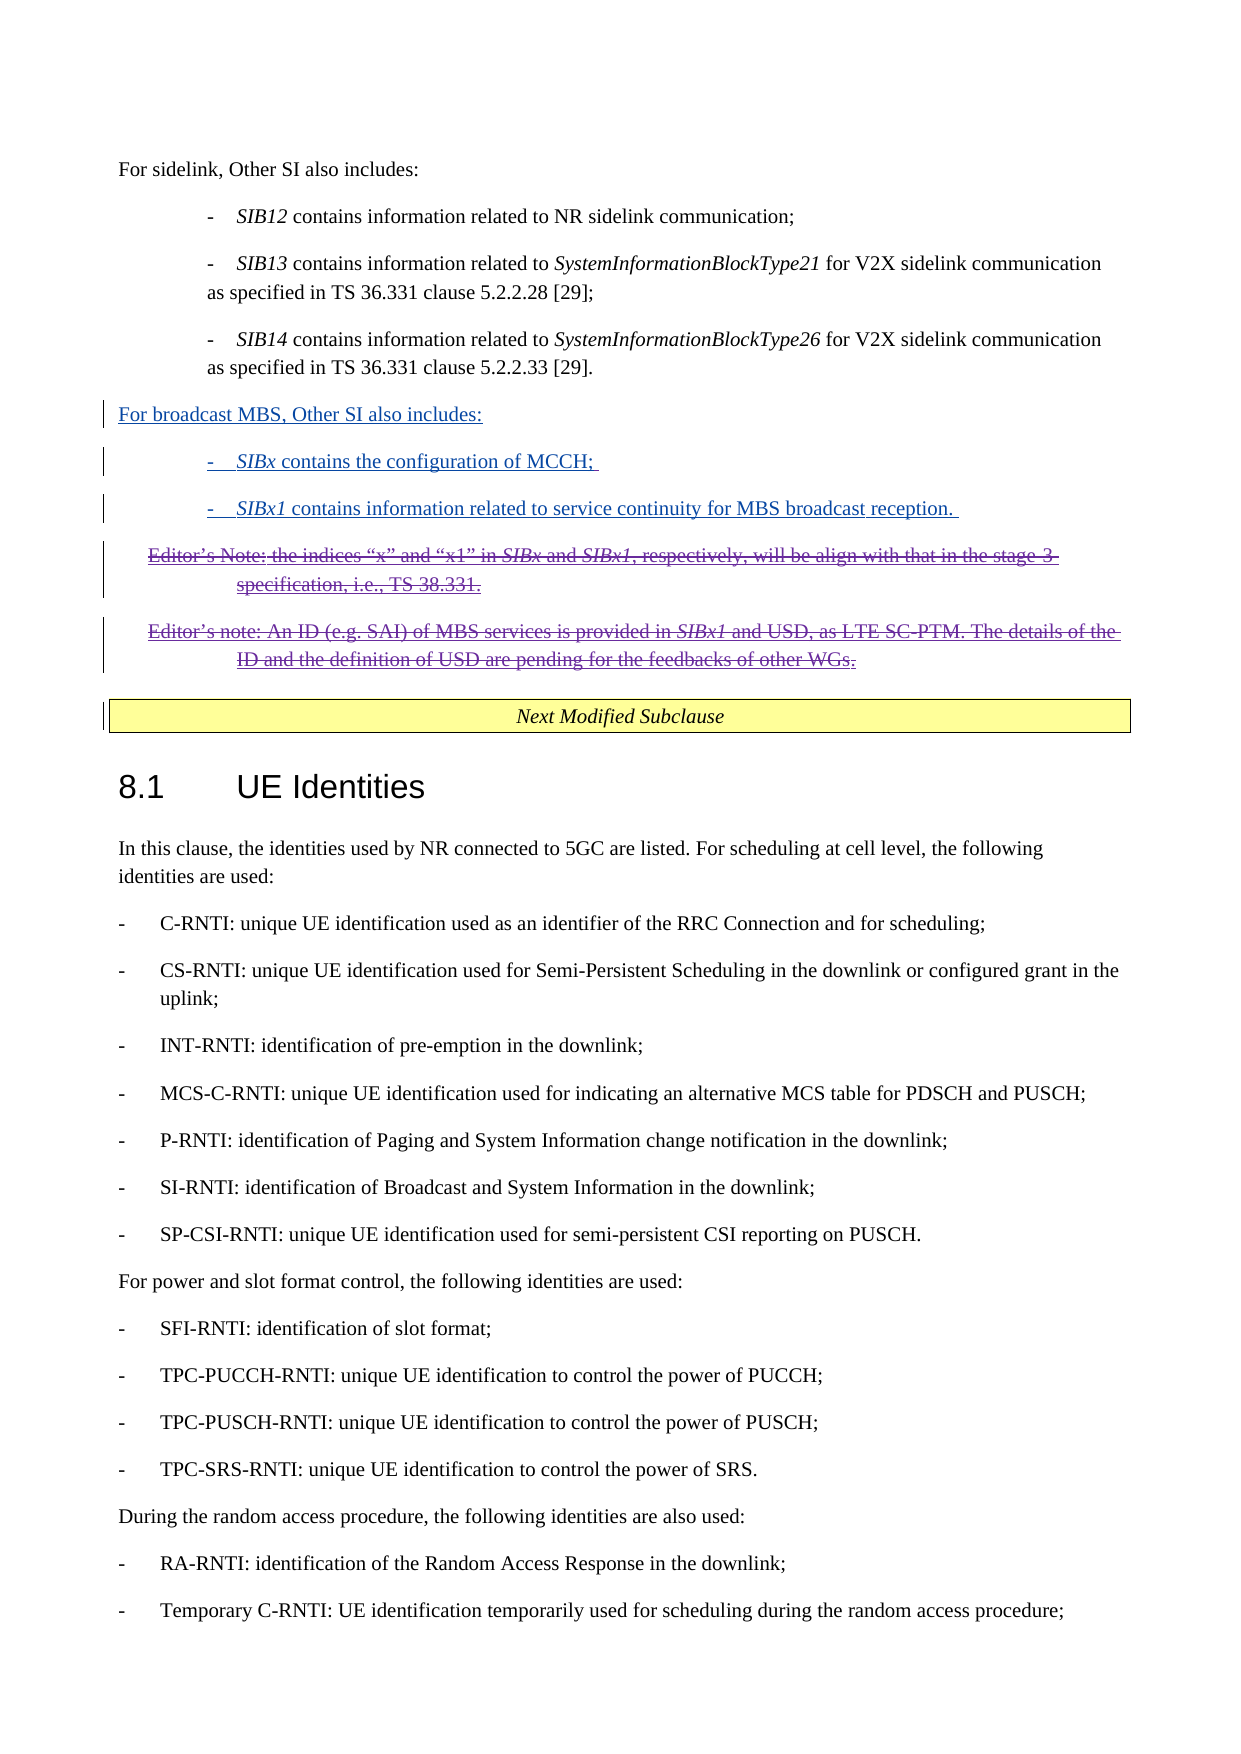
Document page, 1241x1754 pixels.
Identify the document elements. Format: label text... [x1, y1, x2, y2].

text During the random access procedure, the following identities are also used: [118, 1502, 1122, 1531]
text - SIB13 contains information related to SystemInformationBlockType21 for V2X sidelink communication as specified in TS 36.331 clause 5.2.2.28 [29]; [207, 249, 1122, 306]
subtitle 8.1 UE Identities [118, 758, 1122, 815]
text - SP-CSI-RNTI: unique UE identification used for semi-persistent CSI reporting on PUSCH. [118, 1220, 1122, 1248]
text - TPC-PUCCH-RNTI: unique UE identification to control the power of PUCCH; [118, 1361, 1122, 1389]
text - C-RNTI: unique UE identification used as an identifier of the RRC Connection and for scheduling; [118, 909, 1122, 937]
text For power and slot format control, the following identities are used: [118, 1267, 1122, 1295]
text - SI-RNTI: identification of Broadcast and System Information in the downlink; [118, 1173, 1122, 1201]
text - P-RNTI: identification of Paging and System Information change notification in the downlink; [118, 1126, 1122, 1154]
text - RA-RNTI: identification of the Random Access Response in the downlink; [118, 1549, 1122, 1578]
text - SIB14 contains information related to SystemInformationBlockType26 for V2X sidelink communication as specified in TS 36.331 clause 5.2.2.33 [29]. [207, 325, 1122, 381]
text For sidelink, Other SI also includes: [118, 155, 1122, 183]
text - MCS-C-RNTI: unique UE identification used for indicating an alternative MCS table for PDSCH and PUSCH; [118, 1078, 1122, 1107]
text In this clause, the identities used by NR connected to 5GC are listed. For scheduling at cell level, the following identities are used: [118, 833, 1122, 890]
text - TPC-PUSCH-RNTI: unique UE identification to control the power of PUSCH; [118, 1408, 1122, 1436]
text - TPC-SRS-RNTI: unique UE identification to control the power of SRS. [118, 1455, 1122, 1483]
text - INT-RNTI: identification of pre-emption in the downlink; [118, 1031, 1122, 1060]
text - CS-RNTI: unique UE identification used for Semi-Persistent Scheduling in the downlink or configured grant in the uplink; [118, 956, 1122, 1013]
text - SIB12 contains information related to NR sidelink communication; [207, 202, 1122, 231]
text - Temporary C-RNTI: UE identification temporarily used for scheduling during the random access procedure; [118, 1596, 1122, 1625]
text Next Modified Subclause [110, 700, 1130, 732]
text - SFI-RNTI: identification of slot format; [118, 1314, 1122, 1342]
